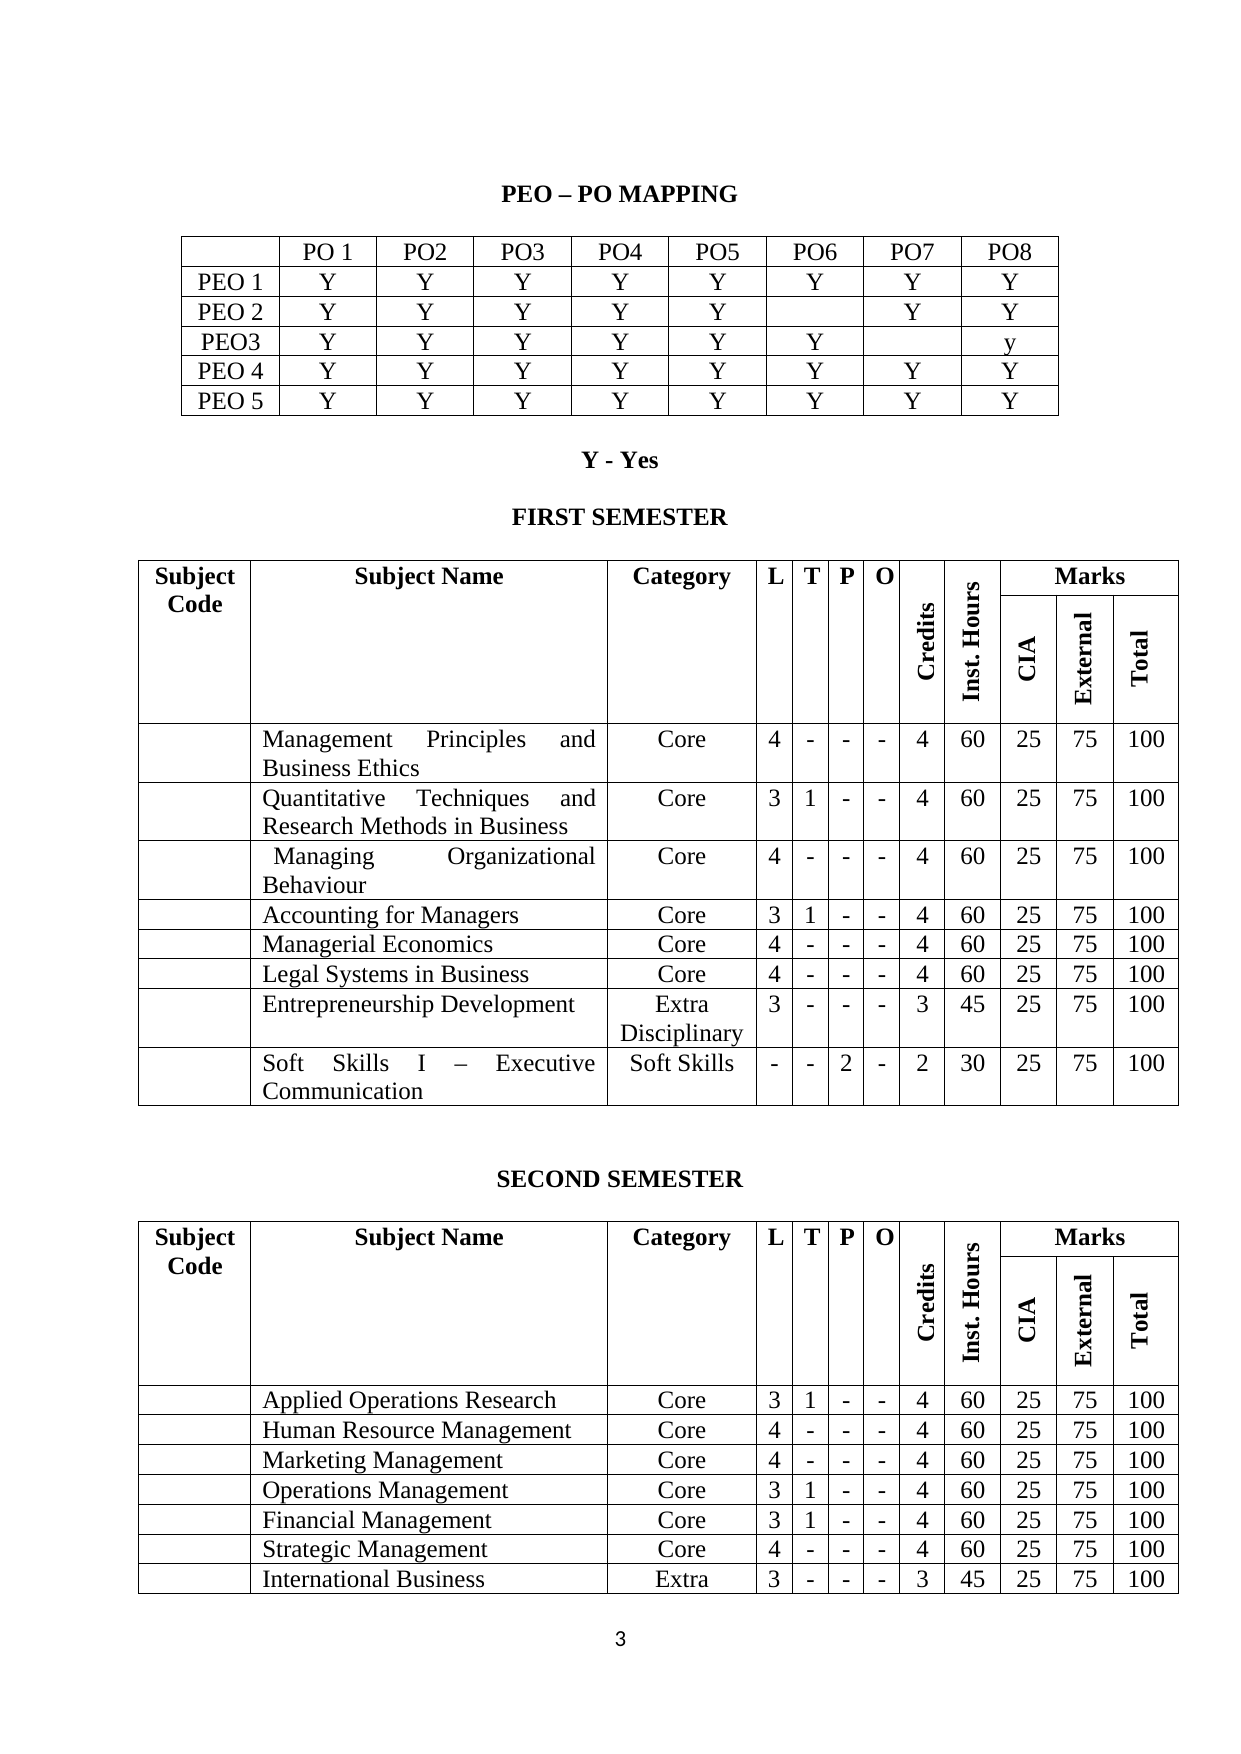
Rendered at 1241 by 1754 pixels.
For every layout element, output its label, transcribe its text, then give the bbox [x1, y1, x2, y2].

table_cell PEO 2 [182, 297, 279, 326]
table_cell 25 [1001, 1415, 1056, 1444]
table_cell 25 [1001, 989, 1056, 1047]
table_cell [139, 1505, 250, 1533]
table_cell [139, 989, 250, 1047]
table_cell 25 [1001, 724, 1056, 782]
table_cell CIA [1001, 1257, 1056, 1384]
table_cell Y [962, 267, 1058, 296]
table_cell Total [1114, 596, 1178, 723]
table_cell 100 [1114, 724, 1178, 782]
table_cell 3 [757, 900, 792, 928]
table_cell Total [1114, 1257, 1178, 1384]
table_cell - [864, 1048, 899, 1105]
table_cell 100 [1114, 1386, 1178, 1414]
table_cell 4 [757, 930, 792, 958]
table_cell - [829, 989, 863, 1047]
table_cell 4 [900, 783, 944, 840]
table_header O [864, 561, 899, 723]
table_cell - [829, 724, 863, 782]
table_cell - [864, 1505, 899, 1533]
table_cell Core [608, 724, 756, 782]
table_header L [757, 561, 792, 723]
table_cell Applied Operations Research [251, 1386, 607, 1414]
table_cell Y [474, 386, 571, 415]
table_cell Y [864, 386, 961, 415]
table_cell 75 [1057, 724, 1113, 782]
table_cell Legal Systems in Business [251, 959, 607, 988]
table_cell 4 [900, 1505, 944, 1533]
table_cell 30 [945, 1048, 1000, 1105]
table_cell - [864, 959, 899, 988]
table_cell - [864, 1415, 899, 1444]
table_cell 25 [1001, 1386, 1056, 1414]
table_cell Extra Disciplinary [608, 1564, 756, 1593]
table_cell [251, 1564, 607, 1593]
table_cell Core [608, 841, 756, 899]
table_cell - [829, 959, 863, 988]
table_cell Y [572, 267, 668, 296]
table_cell Y [767, 356, 863, 385]
table_cell Managerial Economics [251, 930, 607, 958]
table_cell 3 [757, 1564, 792, 1593]
table_header Marks [1001, 561, 1178, 594]
table_cell PEO 4 [182, 356, 279, 385]
table_cell 100 [1114, 959, 1178, 988]
table_cell [139, 900, 250, 928]
table_cell 100 [1114, 841, 1178, 899]
table_cell 4 [757, 1535, 792, 1563]
table_cell 60 [945, 959, 1000, 988]
table_cell - [829, 1475, 863, 1504]
table_cell Y [377, 356, 473, 385]
table_cell 100 [1114, 1048, 1178, 1105]
table_cell - [793, 1445, 828, 1474]
table_cell 60 [945, 1505, 1000, 1533]
table_header [182, 237, 279, 266]
table_cell [139, 1564, 250, 1593]
table_cell 60 [945, 1386, 1000, 1414]
table_header Marks [1001, 1222, 1178, 1256]
table_cell - [793, 930, 828, 958]
table_cell Y [864, 297, 961, 326]
table_header PO7 [864, 237, 961, 266]
table_cell 25 [1001, 930, 1056, 958]
table_header T [793, 1222, 828, 1384]
table_cell 60 [945, 930, 1000, 958]
table_header L [757, 1222, 792, 1384]
table_cell [139, 783, 250, 840]
subtitle Y - Yes [150, 445, 1089, 473]
table_header P [829, 1222, 863, 1384]
table_cell Core [608, 900, 756, 928]
table_cell - [829, 1535, 863, 1563]
table_cell Y [280, 327, 376, 355]
table_cell [139, 1415, 250, 1444]
table_cell - [793, 1415, 828, 1444]
table_cell PEO 5 [182, 386, 279, 415]
table_cell 25 [1001, 1445, 1056, 1474]
table_cell [139, 1386, 250, 1414]
table_cell - [864, 1564, 899, 1593]
table_cell - [829, 1564, 863, 1593]
table_header Subject Name [251, 561, 607, 723]
table_cell Y [474, 327, 571, 355]
table_cell Y [377, 297, 473, 326]
table_cell - [793, 1535, 828, 1563]
table_cell CIA [1001, 596, 1056, 723]
table_cell 4 [757, 724, 792, 782]
table_cell 4 [900, 959, 944, 988]
table_cell PEO3 [182, 327, 279, 355]
table_cell 3 [900, 1564, 944, 1593]
table_cell 25 [1001, 1535, 1056, 1563]
table_cell Y [767, 386, 863, 415]
subtitle SECOND SEMESTER [150, 1164, 1089, 1192]
table_cell - [793, 1048, 828, 1105]
table_cell 1 [793, 783, 828, 840]
table_cell [139, 841, 250, 899]
table_cell Y [669, 297, 766, 326]
table_cell 100 [1114, 1564, 1178, 1593]
table_cell - [864, 841, 899, 899]
table_cell 25 [1001, 1048, 1056, 1105]
table_cell [139, 959, 250, 988]
table_cell 100 [1114, 930, 1178, 958]
table_cell Entrepreneurship Development [251, 989, 607, 1047]
table_cell - [829, 900, 863, 928]
table_header Inst. Hours [945, 1222, 1000, 1384]
table_cell Core [608, 1535, 756, 1563]
table_cell Quantitative Techniques and Research Methods in Business [251, 783, 607, 840]
table_cell - [864, 930, 899, 958]
table_cell Y [669, 356, 766, 385]
table_cell 4 [900, 1445, 944, 1474]
table_cell Core [608, 1415, 756, 1444]
table_cell Y [669, 267, 766, 296]
table_cell External [1057, 1257, 1113, 1384]
table_cell 3 [757, 783, 792, 840]
table_cell 75 [1057, 930, 1113, 958]
table_cell Human Resource Management [251, 1415, 607, 1444]
table_header Credits [900, 561, 944, 723]
table_cell 60 [945, 1415, 1000, 1444]
table_cell [139, 1445, 250, 1474]
table_header PO8 [962, 237, 1058, 266]
table_cell Core [608, 1445, 756, 1474]
table_cell 4 [900, 1475, 944, 1504]
table_cell 75 [1057, 1386, 1113, 1414]
table_cell 60 [945, 783, 1000, 840]
table_cell 60 [945, 724, 1000, 782]
table_cell 3 [900, 989, 944, 1047]
table_cell 75 [1057, 959, 1113, 988]
table_cell 100 [1114, 783, 1178, 840]
table_cell 25 [1001, 841, 1056, 899]
table_cell 3 [757, 1505, 792, 1533]
table_cell Y [767, 267, 863, 296]
table_cell Y [962, 356, 1058, 385]
table_cell Y [572, 327, 668, 355]
table_cell External [1057, 596, 1113, 723]
table_cell 3 [757, 1386, 792, 1414]
table_cell 60 [945, 841, 1000, 899]
table_cell Managing Organizational Behaviour [251, 841, 607, 899]
table_cell 100 [1114, 1535, 1178, 1563]
table_cell 75 [1057, 783, 1113, 840]
table_cell 1 [793, 900, 828, 928]
table_cell Core [608, 959, 756, 988]
table_cell 25 [1001, 959, 1056, 988]
table_header Category [608, 561, 756, 723]
table_cell Y [572, 297, 668, 326]
table_cell 75 [1057, 989, 1113, 1047]
table_header Inst. Hours [945, 561, 1000, 723]
table_cell Y [474, 267, 571, 296]
table_cell 4 [900, 1535, 944, 1563]
table_cell - [793, 841, 828, 899]
table_cell [139, 724, 250, 782]
table_cell Core [608, 930, 756, 958]
table_cell 75 [1057, 1505, 1113, 1533]
table_cell - [829, 783, 863, 840]
table_cell 1 [793, 1475, 828, 1504]
table_cell PEO 1 [182, 267, 279, 296]
table_cell - [829, 841, 863, 899]
table_cell - [793, 959, 828, 988]
table_cell Core [608, 1386, 756, 1414]
table_header Subject Code [139, 561, 250, 723]
table_cell [767, 297, 863, 326]
table_cell 25 [1001, 1505, 1056, 1533]
table_cell 4 [757, 1445, 792, 1474]
table_cell Y [962, 297, 1058, 326]
table_cell 4 [900, 724, 944, 782]
table_cell Core [608, 783, 756, 840]
table_cell - [829, 930, 863, 958]
table_cell Financial Management [251, 1505, 607, 1533]
table_cell Y [377, 327, 473, 355]
table_header PO6 [767, 237, 863, 266]
table_cell - [864, 1386, 899, 1414]
table_cell 60 [945, 1535, 1000, 1563]
table_cell 75 [1057, 1475, 1113, 1504]
table_cell 45 [945, 989, 1000, 1047]
table_cell - [793, 1564, 828, 1593]
table_header PO5 [669, 237, 766, 266]
table_cell - [829, 1505, 863, 1533]
table_cell Management Principles and Business Ethics [251, 724, 607, 782]
table_cell Y [767, 327, 863, 355]
table_cell - [864, 724, 899, 782]
table_cell Y [474, 356, 571, 385]
table_header Credits [900, 1222, 944, 1384]
table_cell 75 [1057, 1535, 1113, 1563]
table_cell Core [608, 1475, 756, 1504]
table_cell 60 [945, 900, 1000, 928]
table_cell 75 [1057, 1415, 1113, 1444]
table_cell - [864, 900, 899, 928]
table_cell Y [572, 356, 668, 385]
table_cell 4 [757, 1415, 792, 1444]
table_cell - [864, 783, 899, 840]
table_cell 100 [1114, 1415, 1178, 1444]
table_header PO4 [572, 237, 668, 266]
table_cell Extra Disciplinary [608, 989, 756, 1047]
table_cell Y [377, 386, 473, 415]
table_cell Core [608, 1505, 756, 1533]
table_header O [864, 1222, 899, 1384]
table_cell Strategic Management [251, 1535, 607, 1563]
table_cell - [864, 1535, 899, 1563]
table_cell Operations Management [251, 1475, 607, 1504]
table_cell Accounting for Managers [251, 900, 607, 928]
table_cell Y [864, 267, 961, 296]
table_cell - [829, 1386, 863, 1414]
table_cell 75 [1057, 1048, 1113, 1105]
table_header T [793, 561, 828, 723]
table_header Subject Name [251, 1222, 607, 1384]
table_cell 100 [1114, 1445, 1178, 1474]
table_cell 25 [1001, 783, 1056, 840]
table_cell - [829, 1415, 863, 1444]
table_header P [829, 561, 863, 723]
table_cell Y [280, 297, 376, 326]
table_cell 2 [829, 1048, 863, 1105]
table_cell [139, 1048, 250, 1105]
table_cell 60 [945, 1475, 1000, 1504]
table_cell 4 [900, 900, 944, 928]
table_cell 75 [1057, 1564, 1113, 1593]
table_cell 75 [1057, 1445, 1113, 1474]
table_cell - [864, 1475, 899, 1504]
table_cell 75 [1057, 841, 1113, 899]
table_cell Y [669, 386, 766, 415]
table_cell 25 [1001, 1564, 1056, 1593]
subtitle FIRST SEMESTER [150, 502, 1089, 531]
table_cell 4 [757, 959, 792, 988]
table_cell 25 [1001, 1475, 1056, 1504]
table_cell Y [474, 297, 571, 326]
table_cell 100 [1114, 1475, 1178, 1504]
table_cell Y [280, 386, 376, 415]
table_header PO3 [474, 237, 571, 266]
table_cell [139, 1535, 250, 1563]
table_cell [139, 930, 250, 958]
table_cell 4 [900, 1386, 944, 1414]
table_cell 100 [1114, 1505, 1178, 1533]
table_header Category [608, 1222, 756, 1384]
table_cell Soft Skills I – Executive Communication [251, 1048, 607, 1105]
table_cell - [757, 1048, 792, 1105]
table_cell 4 [900, 930, 944, 958]
table_cell 100 [1114, 900, 1178, 928]
table_cell y [962, 327, 1058, 355]
table_cell Soft Skills [608, 1048, 756, 1105]
table_cell [139, 1475, 250, 1504]
table_cell - [829, 1445, 863, 1474]
table_cell 25 [1001, 900, 1056, 928]
table_cell - [864, 989, 899, 1047]
table_cell 1 [793, 1386, 828, 1414]
table_cell 75 [1057, 900, 1113, 928]
table_cell 60 [945, 1445, 1000, 1474]
table_cell Y [669, 327, 766, 355]
table_cell 4 [757, 841, 792, 899]
table_cell Y [572, 386, 668, 415]
table_cell Marketing Management [251, 1445, 607, 1474]
table_cell 2 [900, 1048, 944, 1105]
table_cell 100 [1114, 989, 1178, 1047]
subtitle PEO – PO MAPPING [150, 179, 1089, 207]
table_header PO2 [377, 237, 473, 266]
table_header Subject Code [139, 1222, 250, 1384]
table_cell 45 [945, 1564, 1000, 1593]
table_header PO 1 [280, 237, 376, 266]
table_cell Y [864, 356, 961, 385]
table_cell Y [280, 267, 376, 296]
table_cell 1 [793, 1505, 828, 1533]
table_cell [864, 327, 961, 355]
table_cell Y [280, 356, 376, 385]
table_cell - [864, 1445, 899, 1474]
table_cell Y [962, 386, 1058, 415]
table_cell 3 [757, 1475, 792, 1504]
table_cell 3 [757, 989, 792, 1047]
table_cell Y [377, 267, 473, 296]
table_cell 4 [900, 1415, 944, 1444]
table_cell 4 [900, 841, 944, 899]
table_cell - [793, 989, 828, 1047]
table_cell - [793, 724, 828, 782]
